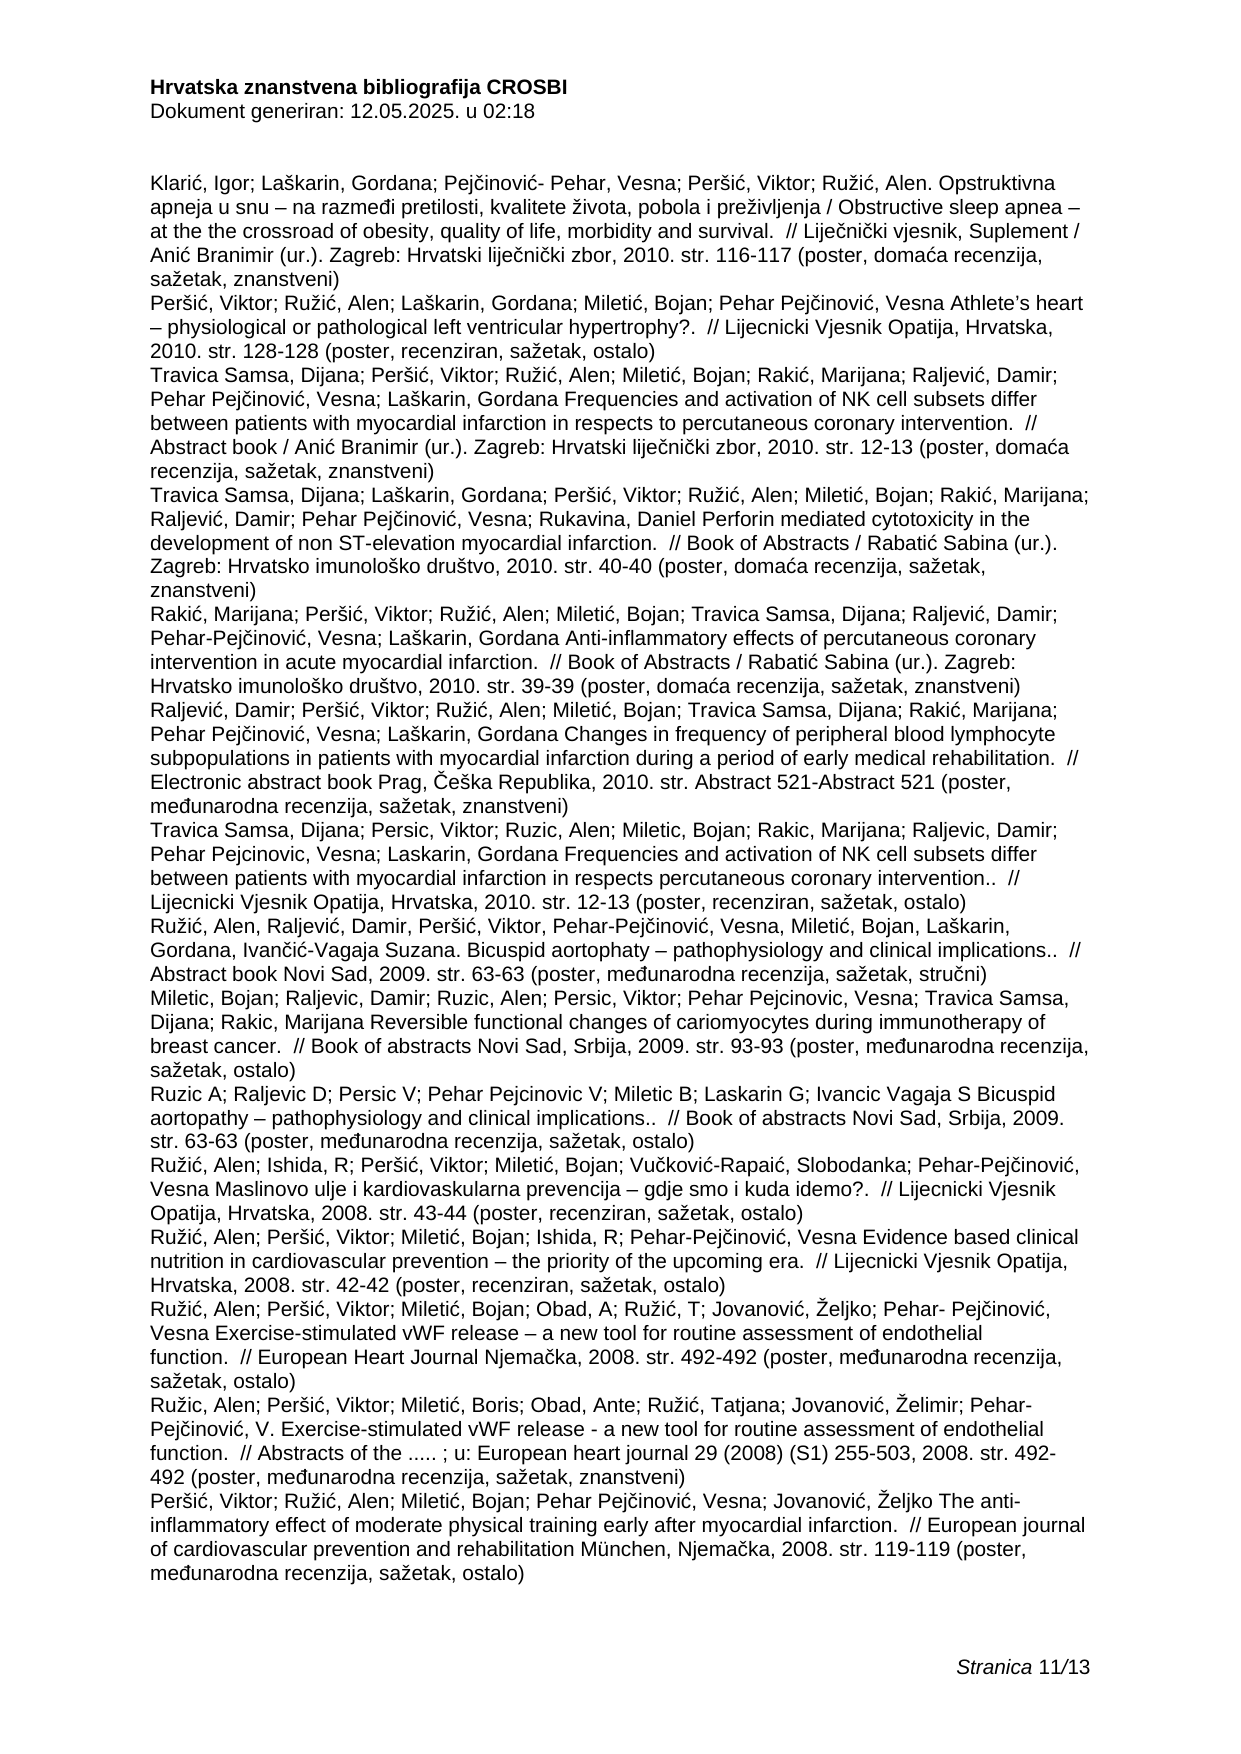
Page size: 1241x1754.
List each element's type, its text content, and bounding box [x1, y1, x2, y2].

text Ružić, Alen; Ishida, R; Peršić, Viktor; Miletić, Bojan; Vučković-Rapaić, Slobodanka; Pehar-Pejčinović, Vesna [150, 1153, 1090, 1225]
text Travica Samsa, Dijana; Peršić, Viktor; Ružić, Alen; Miletić, Bojan; Rakić, Marijana; Raljević, Damir; Pehar Pejčinović, Vesna; Laškarin, Gordana [150, 363, 1090, 482]
text Peršić, Viktor; Ružić, Alen; Miletić, Bojan; Pehar Pejčinović, Vesna; Jovanović, Željko [150, 1489, 1090, 1584]
text Miletic, Bojan; Raljevic, Damir; Ruzic, Alen; Persic, Viktor; Pehar Pejcinovic, Vesna; Travica Samsa, Dijana; Rakic, Marijana [150, 986, 1090, 1081]
text Ruzic A; Raljevic D; Persic V; Pehar Pejcinovic V; Miletic B; Laskarin G; Ivancic Vagaja S [150, 1081, 1090, 1153]
text Klarić, Igor; Laškarin, Gordana; Pejčinović- Pehar, Vesna; Peršić, Viktor; Ružić, Alen. [150, 171, 1090, 291]
text Ružic, Alen; Peršić, Viktor; Miletić, Boris; Obad, Ante; Ružić, Tatjana; Jovanović, Želimir; Pehar-Pejčinović, V. [150, 1393, 1090, 1489]
text Travica Samsa, Dijana; Laškarin, Gordana; Peršić, Viktor; Ružić, Alen; Miletić, Bojan; Rakić, Marijana; Raljević, Damir; Pehar Pejčinović, Vesna; Rukavina, Daniel [150, 482, 1090, 602]
text Peršić, Viktor; Ružić, Alen; Laškarin, Gordana; Miletić, Bojan; Pehar Pejčinović, Vesna [150, 291, 1090, 363]
text Ružić, Alen; Peršić, Viktor; Miletić, Bojan; Obad, A; Ružić, T; Jovanović, Željko; Pehar- Pejčinović, Vesna [150, 1297, 1090, 1393]
text Rakić, Marijana; Peršić, Viktor; Ružić, Alen; Miletić, Bojan; Travica Samsa, Dijana; Raljević, Damir; Pehar-Pejčinović, Vesna; Laškarin, Gordana [150, 602, 1090, 698]
text Ružić, Alen, Raljević, Damir, Peršić, Viktor, Pehar-Pejčinović, Vesna, Miletić, Bojan, Laškarin, Gordana, Ivančić-Vagaja Suzana. [150, 914, 1090, 986]
text Ružić, Alen; Peršić, Viktor; Miletić, Bojan; Ishida, R; Pehar-Pejčinović, Vesna [150, 1225, 1090, 1297]
text Raljević, Damir; Peršić, Viktor; Ružić, Alen; Miletić, Bojan; Travica Samsa, Dijana; Rakić, Marijana; Pehar Pejčinović, Vesna; Laškarin, Gordana [150, 698, 1090, 818]
text Travica Samsa, Dijana; Persic, Viktor; Ruzic, Alen; Miletic, Bojan; Rakic, Marijana; Raljevic, Damir; Pehar Pejcinovic, Vesna; Laskarin, Gordana [150, 818, 1090, 914]
